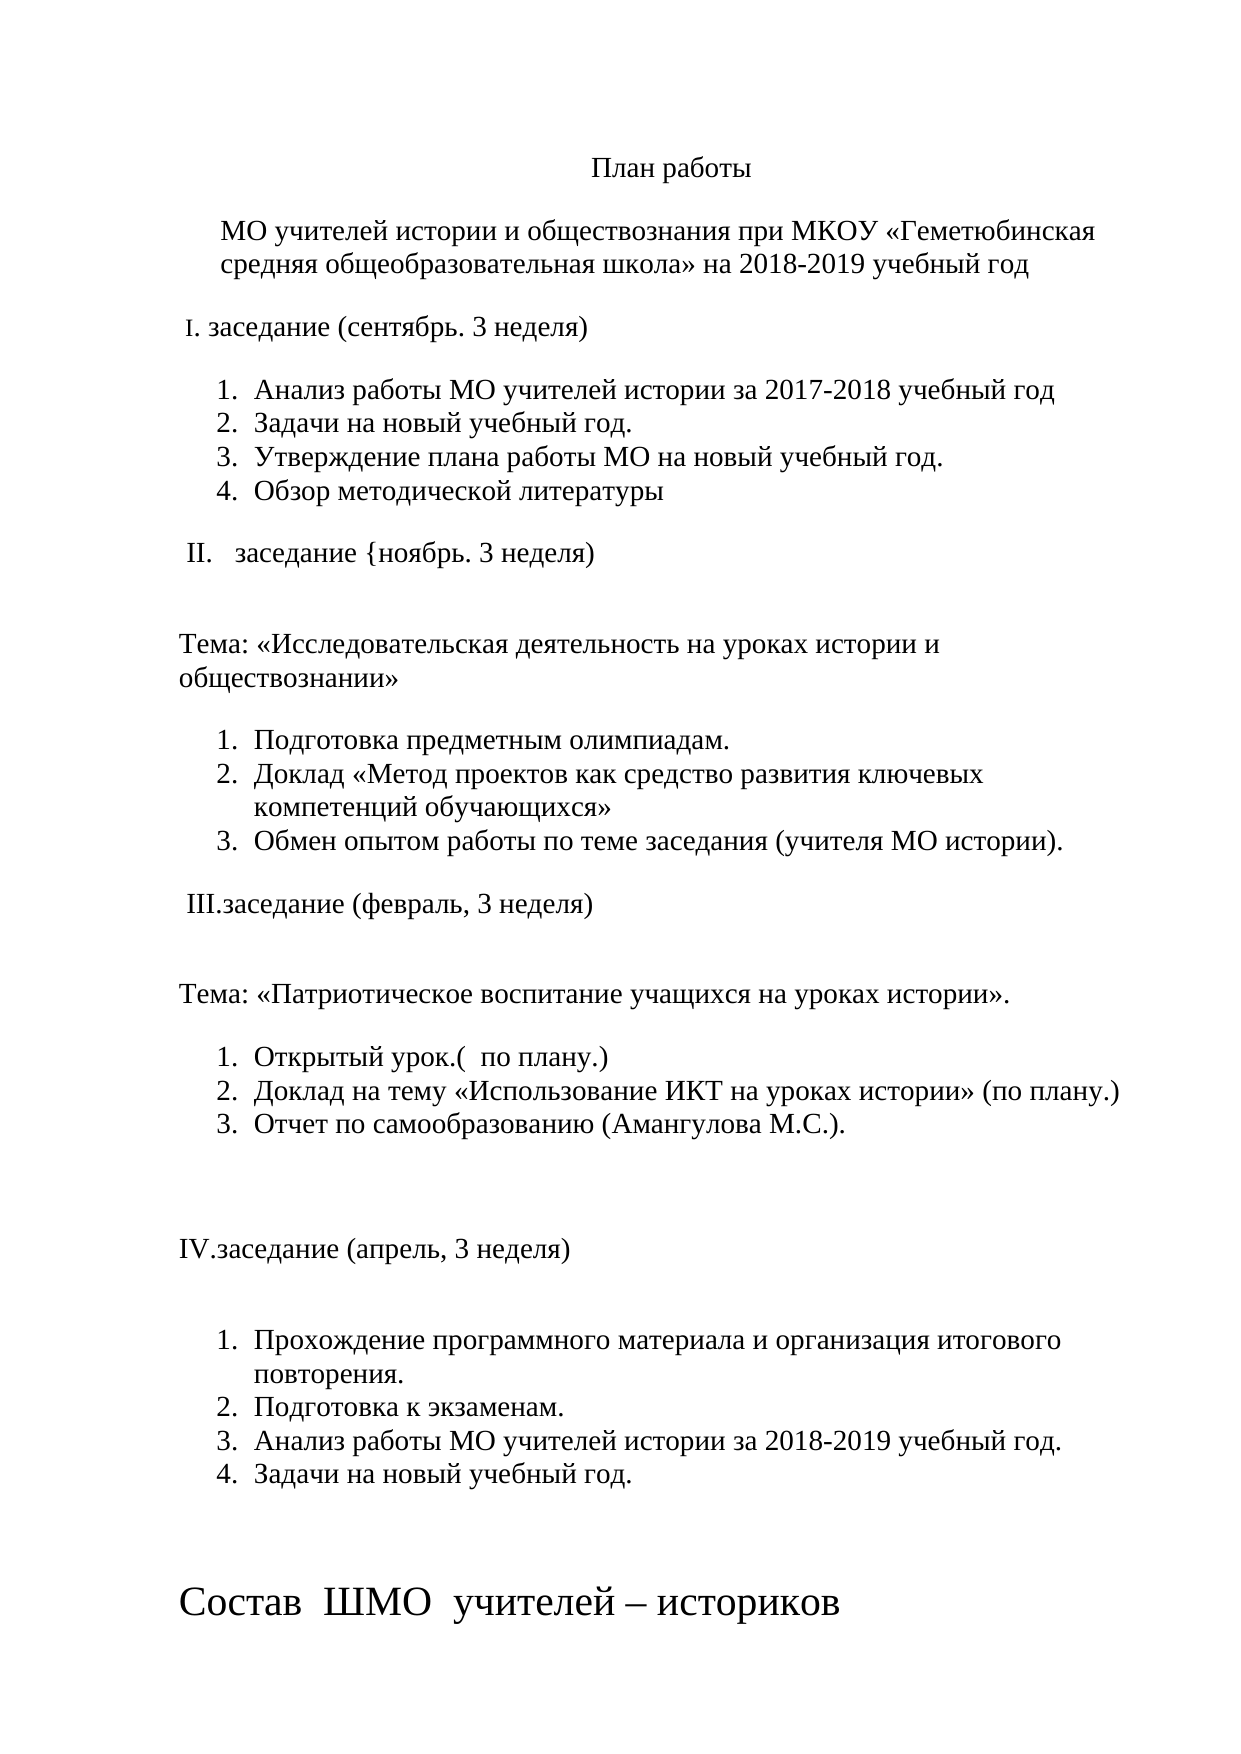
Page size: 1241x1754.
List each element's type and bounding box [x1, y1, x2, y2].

table_header [176, 118, 1150, 1626]
